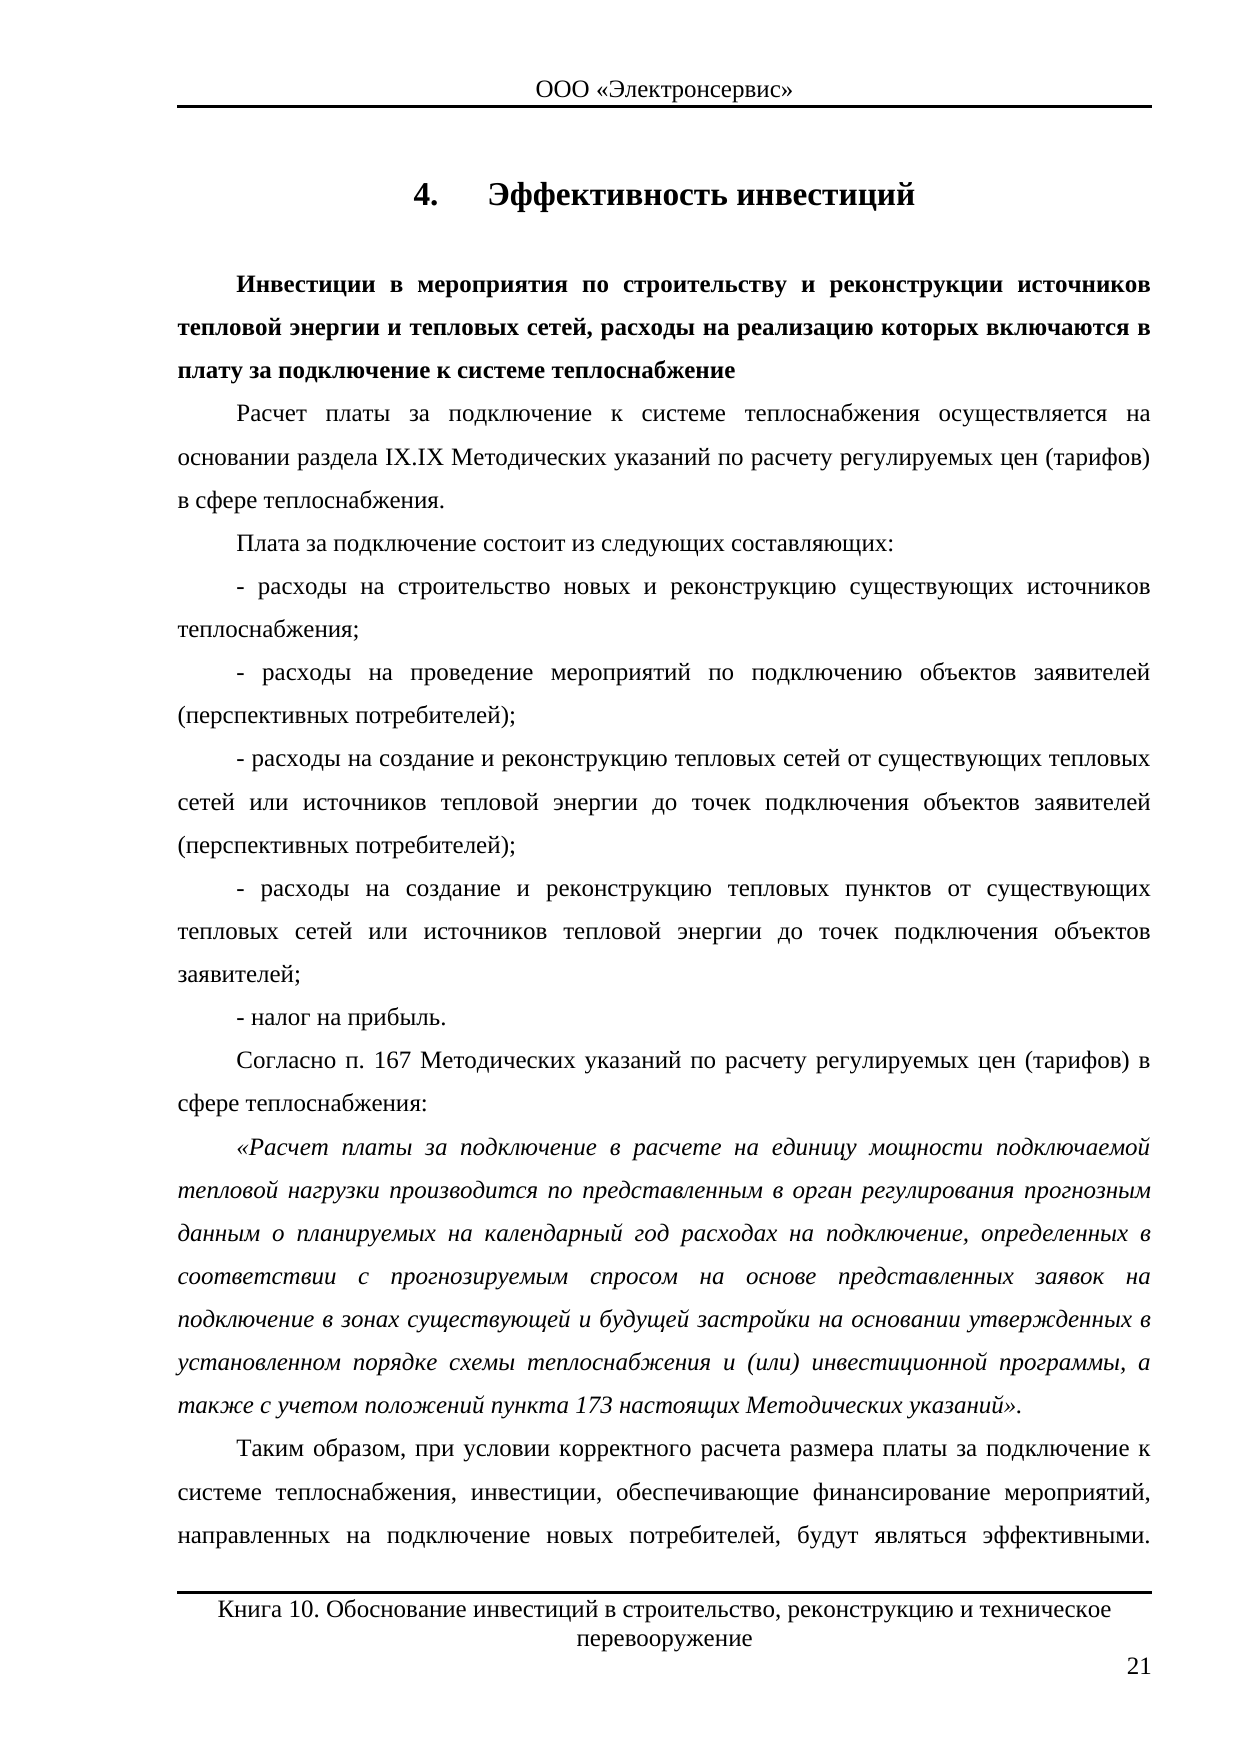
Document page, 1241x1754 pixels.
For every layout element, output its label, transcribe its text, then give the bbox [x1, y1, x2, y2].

list - расходы на создание и реконструкцию тепловых пунктов от существующих тепловых сетей или источников тепловой энергии до точек подключения объектов заявителей; [177, 873, 1152, 988]
list Расчет платы за подключение к системе теплоснабжения осуществляется на основании раздела IX.IX Методических указаний по расчету регулируемых цен (тарифов) в сфере теплоснабжения. [177, 398, 1152, 513]
list - расходы на строительство новых и реконструкцию существующих источников теплоснабжения; [177, 571, 1152, 643]
list «Расчет платы за подключение в расчете на единицу мощности подключаемой тепловой нагрузки производится по представленным в орган регулирования прогнозным данным о планируемых на календарный год расходах на подключение, определенных в соответствии с прогнозируемым спросом на основе представленных заявок на подключение в зонах существующей и будущей застройки на основании утвержденных в установленном порядке схемы теплоснабжения и (или) инвестиционной программы, а также с учетом положений пункта 173 настоящих Методических указаний». [177, 1132, 1152, 1419]
list Эффективность инвестиций [177, 174, 1152, 212]
list - расходы на проведение мероприятий по подключению объектов заявителей (перспективных потребителей); [177, 657, 1152, 729]
list Инвестиции в мероприятия по строительству и реконструкции источников тепловой энергии и тепловых сетей, расходы на реализацию которых включаются в плату за подключение к системе теплоснабжение [177, 269, 1152, 384]
list Согласно п. 167 Методических указаний по расчету регулируемых цен (тарифов) в сфере теплоснабжения: [177, 1045, 1152, 1117]
list - налог на прибыль. [177, 1002, 1152, 1031]
list - расходы на создание и реконструкцию тепловых сетей от существующих тепловых сетей или источников тепловой энергии до точек подключения объектов заявителей (перспективных потребителей); [177, 743, 1152, 858]
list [177, 1433, 1152, 1548]
list Плата за подключение состоит из следующих составляющих: [177, 528, 1152, 557]
